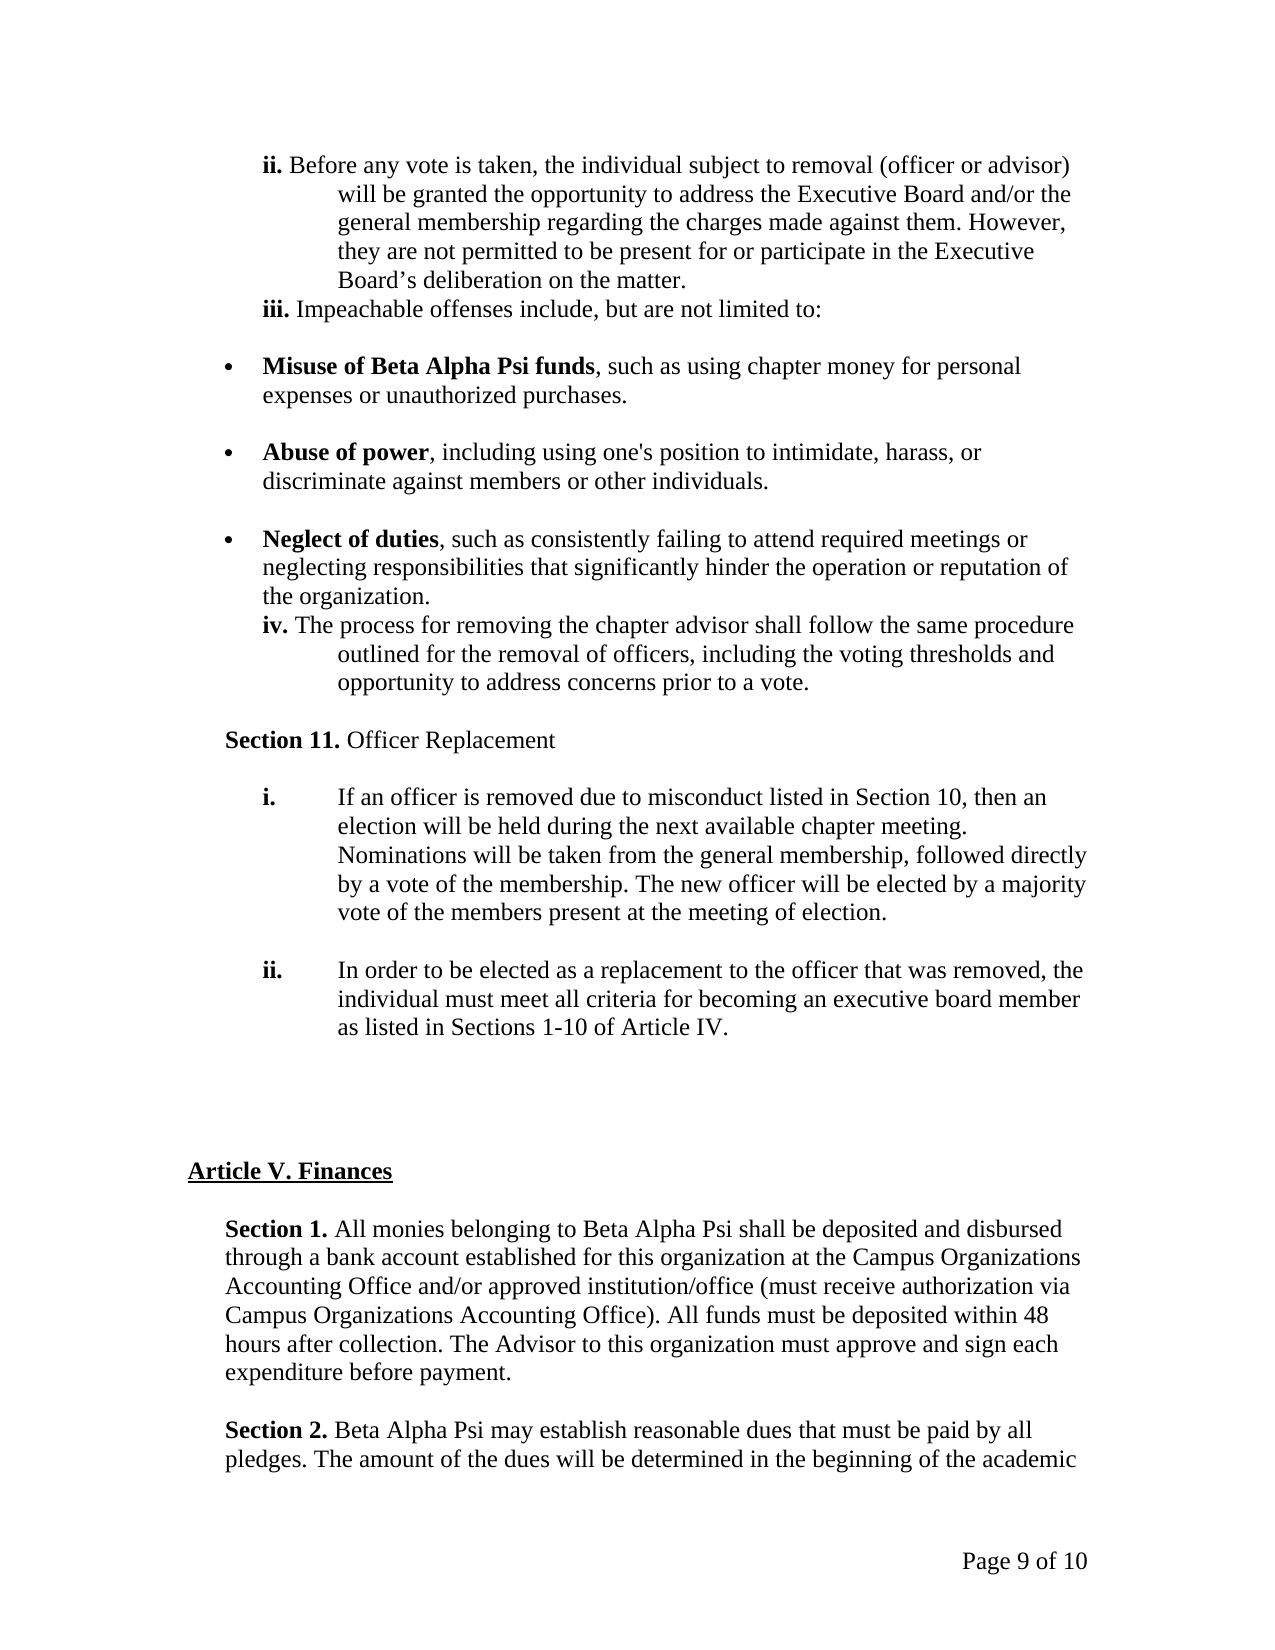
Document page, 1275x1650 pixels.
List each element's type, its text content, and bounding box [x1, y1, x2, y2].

list Misuse of Beta Alpha Psi funds, such as using chapter money for personal expenses or unauthorized purchases. [225, 351, 1087, 409]
text iv. The process for removing the chapter advisor shall follow the same procedure outlined for the removal of officers, including the voting thresholds and opportunity to address concerns prior to a vote. [262, 610, 1087, 696]
text iii. Impeachable offenses include, but are not limited to: [262, 294, 1087, 322]
list Abuse of power, including using one's position to intimidate, harass, or discriminate against members or other individuals. [225, 437, 1087, 495]
text Section 11. Officer Replacement [225, 725, 1087, 754]
text i. If an officer is removed due to misconduct listed in Section 10, then an election will be held during the next available chapter meeting. Nominations will be taken from the general membership, followed directly by a vote of the membership. The new officer will be elected by a majority vote of the members present at the meeting of election. [262, 782, 1087, 926]
text Section 1. All monies belonging to Beta Alpha Psi shall be deposited and disbursed through a bank account established for this organization at the Campus Organizations Accounting Office and/or approved institution/office (must receive authorization via Campus Organizations Accounting Office). All funds must be deposited within 48 hours after collection. The Advisor to this organization must approve and sign each expenditure before payment. [225, 1214, 1087, 1386]
text Article V. Finances [187, 1156, 1087, 1185]
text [225, 1415, 1087, 1472]
text ii. In order to be elected as a replacement to the officer that was removed, the individual must meet all criteria for becoming an executive board member as listed in Sections 1-10 of Article IV. [262, 955, 1087, 1041]
text ii. Before any vote is taken, the individual subject to removal (officer or advisor) will be granted the opportunity to address the Executive Board and/or the general membership regarding the charges made against them. However, they are not permitted to be present for or participate in the Executive Board’s deliberation on the matter. [262, 150, 1087, 294]
list Neglect of duties, such as consistently failing to attend required meetings or neglecting responsibilities that significantly hinder the operation or reputation of the organization. [225, 524, 1087, 610]
